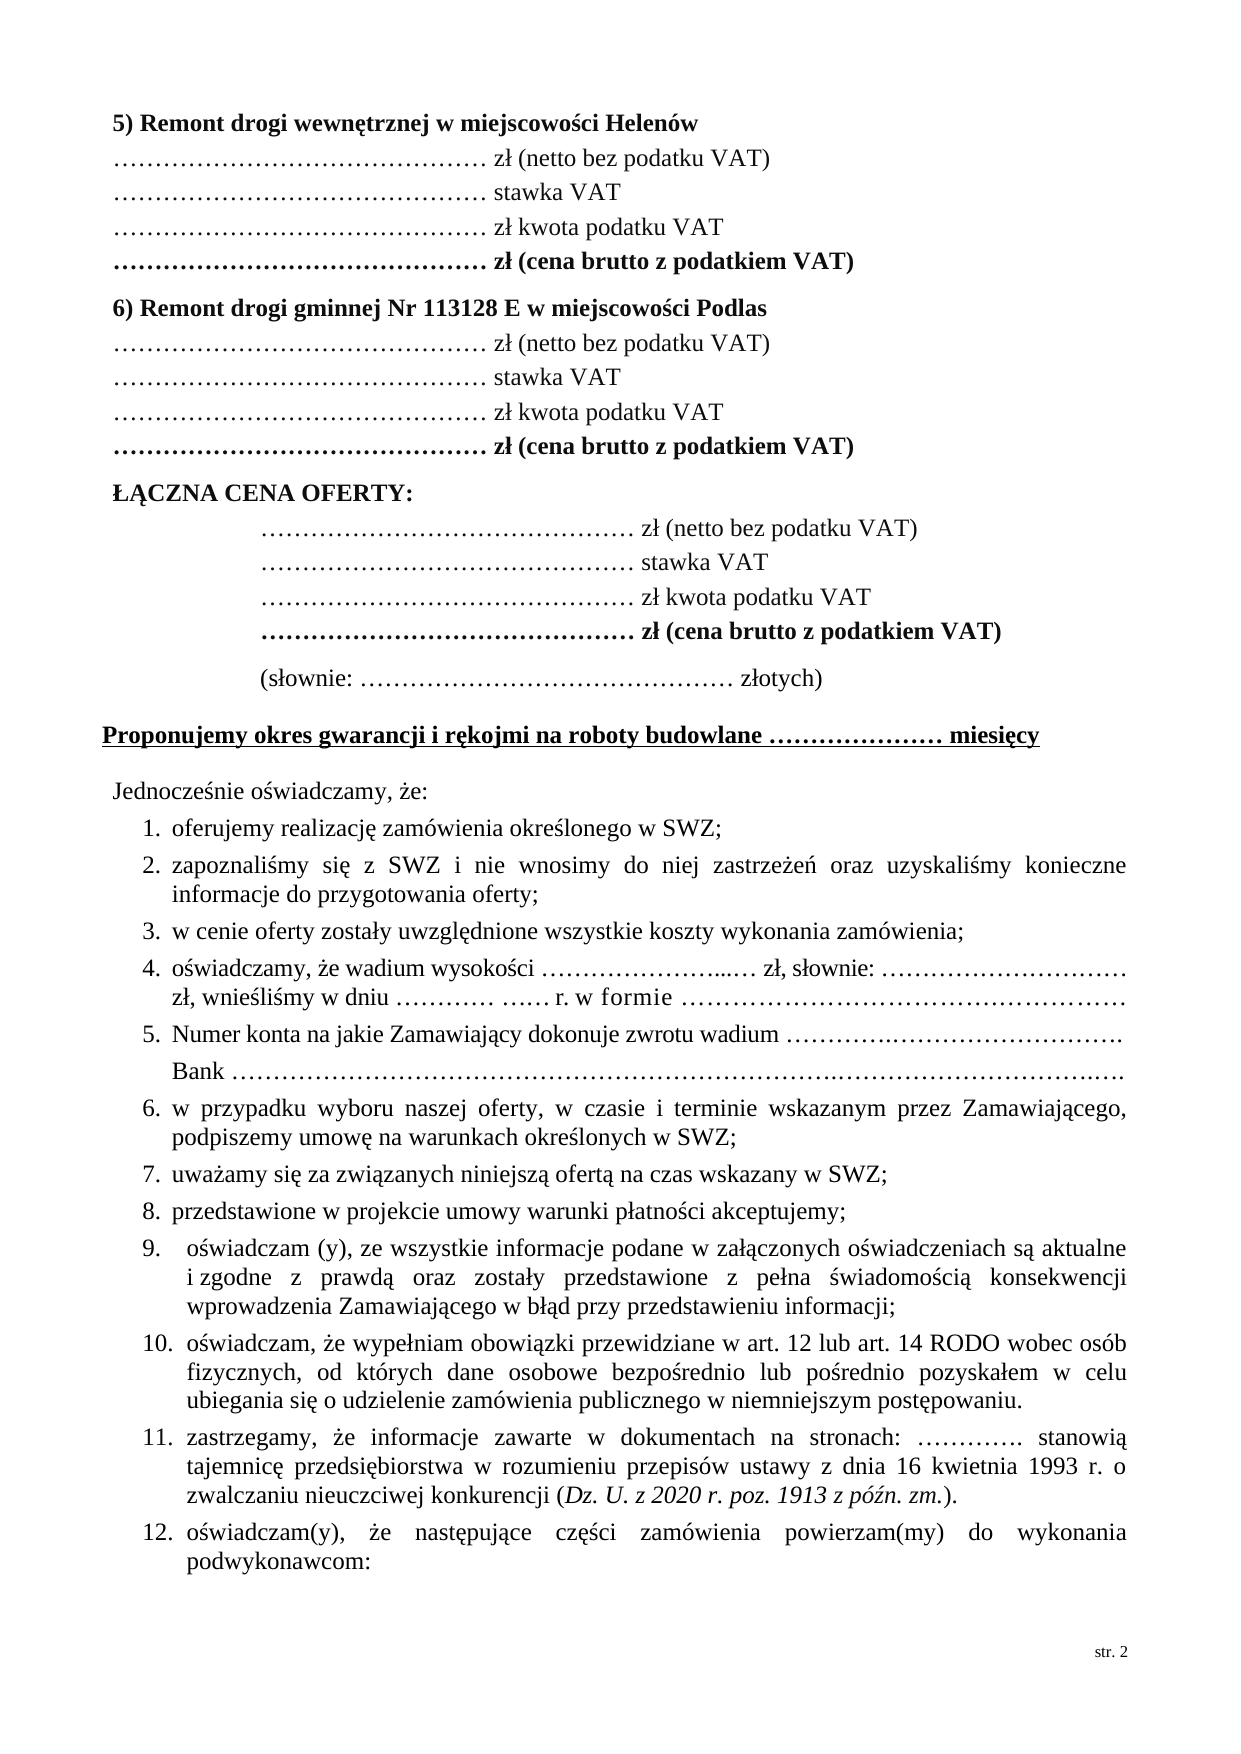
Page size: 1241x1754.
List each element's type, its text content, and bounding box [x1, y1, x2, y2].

text (słownie: ……………………………………… złotych) [186, 663, 1128, 692]
text ……………………………………… zł kwota podatku VAT [112, 397, 1128, 425]
text Jednocześnie oświadczamy, że: [112, 776, 1128, 805]
text ……………………………………… zł kwota podatku VAT [112, 212, 1128, 241]
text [112, 246, 1128, 275]
text ……………………………………… stawka VAT [186, 547, 1128, 576]
text 5) Remont drogi wewnętrznej w miejscowości Helenów [112, 108, 1128, 137]
list w przypadku wyboru naszej oferty, w czasie i terminie wskazanym przez Zamawiającego, podpiszemy umowę na warunkach określonych w SWZ; [142, 1093, 1128, 1151]
list oferujemy realizację zamówienia określonego w SWZ; [142, 813, 1128, 842]
text ……………………………………… zł kwota podatku VAT [186, 582, 1128, 610]
list oświadczam, że wypełniam obowiązki przewidziane w art. 12 lub art. 14 RODO wobec osób fizycznych, od których dane osobowe bezpośrednio lub pośrednio pozyskałem w celu ubiegania się o udzielenie zamówienia publicznego w niemniejszym postępowaniu. [142, 1328, 1128, 1414]
text ……………………………………… stawka VAT [112, 177, 1128, 206]
list Numer konta na jakie Zamawiający dokonuje zwrotu wadium ………….………………………. [142, 1019, 1128, 1048]
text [112, 143, 1128, 172]
text ……………………………………… zł (netto bez podatku VAT) [112, 328, 1128, 356]
list przedstawione w projekcie umowy warunki płatności akceptujemy; [142, 1196, 1128, 1225]
text ……………………………………… zł (cena brutto z podatkiem VAT) [112, 431, 1128, 460]
text ŁĄCZNA CENA OFERTY: [112, 478, 1128, 507]
list zastrzegamy, że informacje zawarte w dokumentach na stronach: …………. stanowią tajemnicę przedsiębiorstwa w rozumieniu przepisów ustawy z dnia 16 kwietnia 1993 r. o zwalczaniu nieuczciwej konkurencji (Dz. U. z 2020 r. poz. 1913 z późn. zm.). [142, 1422, 1128, 1509]
text 6) Remont drogi gminnej Nr 113128 E w miejscowości Podlas [112, 293, 1128, 322]
text ……………………………………… zł (netto bez podatku VAT) [112, 513, 1128, 541]
text ……………………………………… zł (cena brutto z podatkiem VAT) [186, 616, 1128, 645]
list zapoznaliśmy się z SWZ i nie wnosimy do niej zastrzeżeń oraz uzyskaliśmy konieczne informacje do przygotowania oferty; [142, 850, 1128, 908]
text ……………………………………… stawka VAT [112, 362, 1128, 391]
list uważamy się za związanych niniejszą ofertą na czas wskazany w SWZ; [142, 1159, 1128, 1188]
list oświadczamy, że wadium wysokości …………………...… zł, słownie: ………………………… zł, wnieśliśmy w dniu ………… …… r. w formie ……………………………….…………… [142, 953, 1128, 1011]
list Bank ……………………………………………………………….………………………….…. [172, 1056, 1128, 1085]
list oświadczam(y), że następujące części zamówienia powierzam(my) do wykonania podwykonawcom: [142, 1517, 1128, 1574]
list oświadczam (y), ze wszystkie informacje podane w załączonych oświadczeniach są aktualne i zgodne z prawdą oraz zostały przedstawione z pełna świadomością konsekwencji wprowadzenia Zamawiającego w błąd przy przedstawieniu informacji; [142, 1233, 1128, 1319]
text Proponujemy okres gwarancji i rękojmi na roboty budowlane ………………… miesięcy [102, 721, 1128, 749]
list w cenie oferty zostały uwzględnione wszystkie koszty wykonania zamówienia; [142, 916, 1128, 945]
